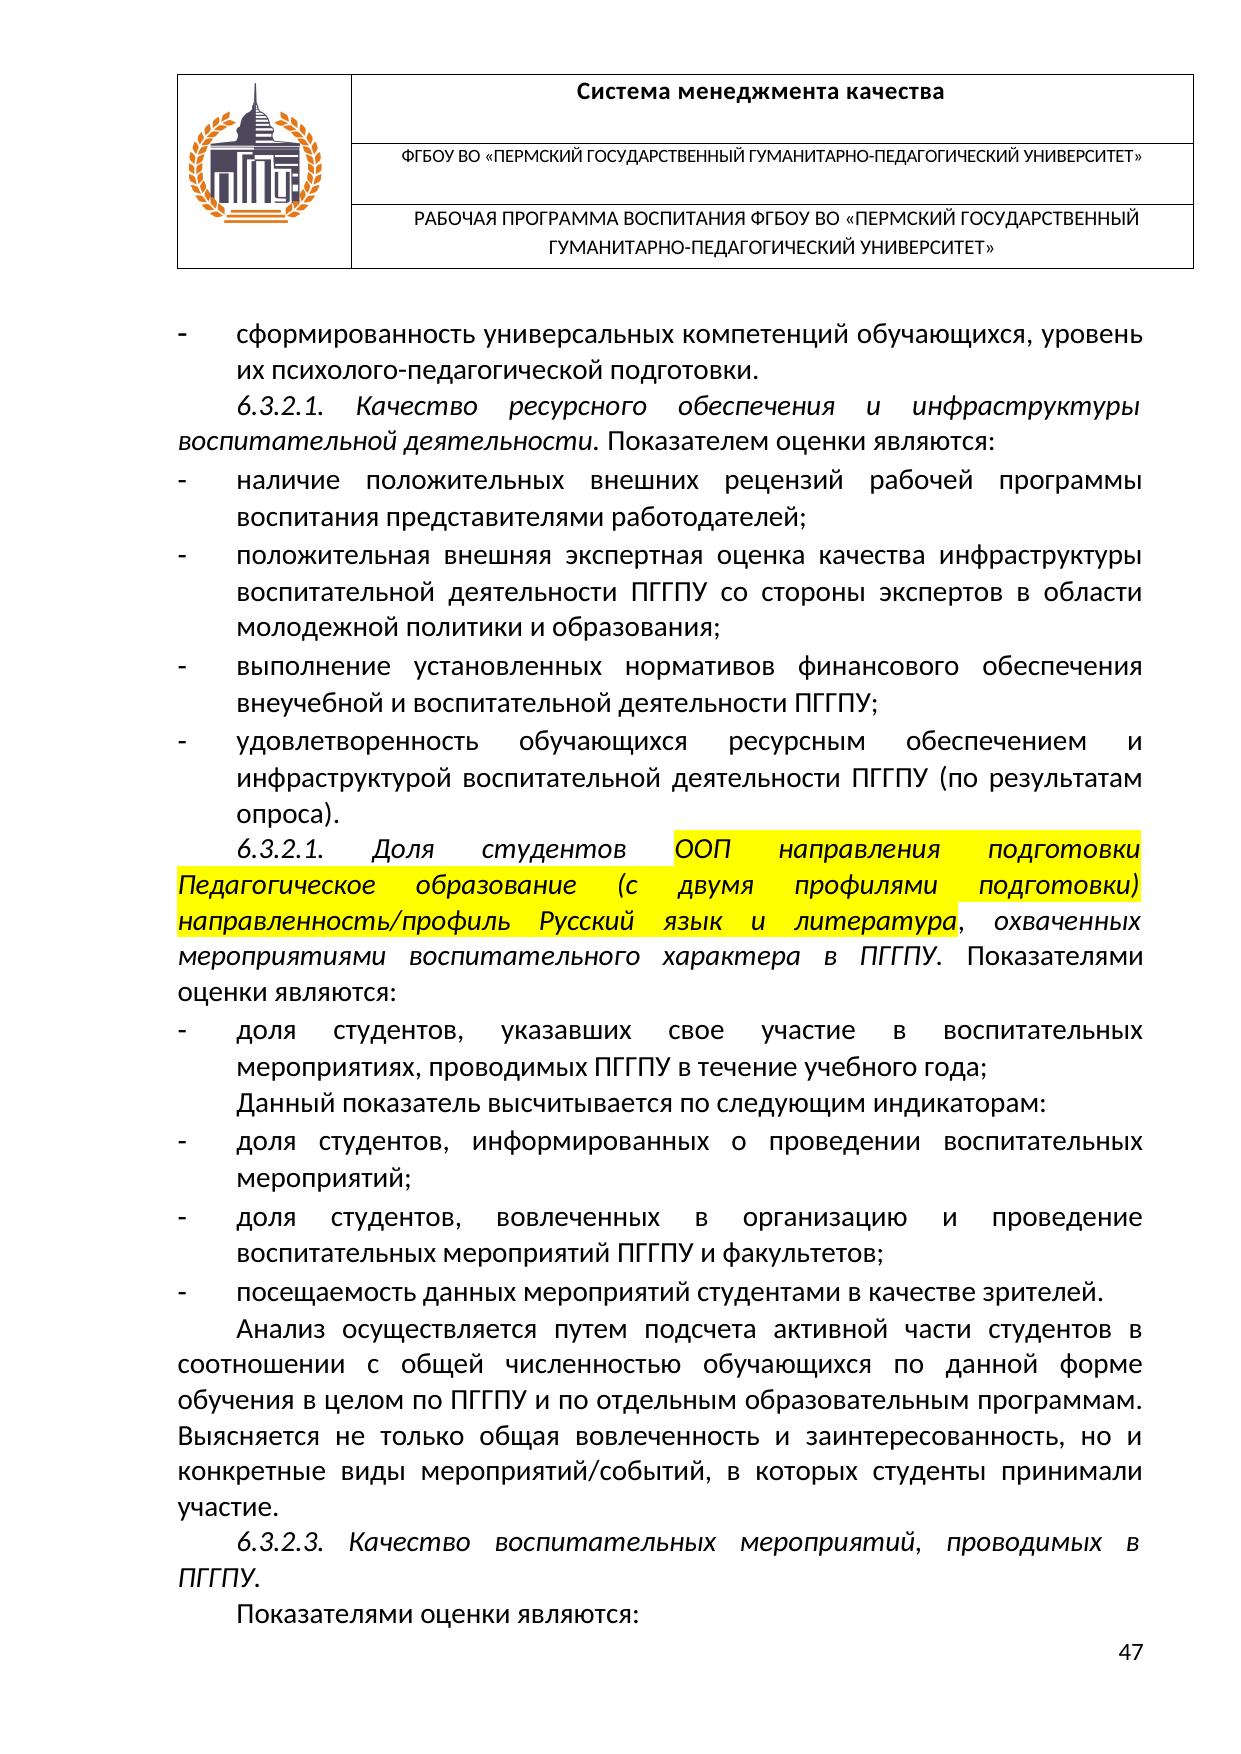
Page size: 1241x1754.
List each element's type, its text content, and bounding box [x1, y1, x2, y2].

list посещаемость данных мероприятий студентами в качестве зрителей. [177, 1270, 1144, 1310]
text 6.3.2.1. Доля студентов ООП направления подготовки Педагогическое образование (с двумя профилями подготовки) направленность/профиль Русский язык и литература, охваченных мероприятиями воспитательного характера в ПГГПУ. Показателями оценки являются: [177, 830, 1144, 1008]
list положительная внешняя экспертная оценка качества инфраструктуры воспитательной деятельности ПГГПУ со стороны экспертов в области молодежной политики и образования; [177, 533, 1144, 644]
list наличие положительных внешних рецензий рабочей программы воспитания представителями работодателей; [177, 458, 1144, 533]
text 6.3.2.1. Качество ресурсного обеспечения и инфраструктуры воспитательной деятельности. Показателем оценки являются: [177, 387, 1144, 458]
list доля студентов, информированных о проведении воспитательных мероприятий; [177, 1119, 1144, 1195]
list доля студентов, указавших свое участие в воспитательных мероприятиях, проводимых ПГГПУ в течение учебного года; [177, 1008, 1144, 1084]
list выполнение установленных нормативов финансового обеспечения внеучебной и воспитательной деятельности ПГГПУ; [177, 644, 1144, 719]
text Анализ осуществляется путем подсчета активной части студентов в соотношении с общей численностью обучающихся по данной форме обучения в целом по ПГГПУ и по отдельным образовательным программам. Выясняется не только общая вовлеченность и заинтересованность, но и конкретные виды мероприятий/событий, в которых студенты принимали участие. [177, 1310, 1144, 1523]
picture [188, 83, 322, 223]
text 6.3.2.3. Качество воспитательных мероприятий, проводимых в ПГГПУ. [177, 1523, 1144, 1595]
list удовлетворенность обучающихся ресурсным обеспечением и инфраструктурой воспитательной деятельности ПГГПУ (по результатам опроса). [177, 719, 1144, 830]
text Показателями оценки являются: [177, 1595, 1144, 1630]
text Данный показатель высчитывается по следующим индикаторам: [177, 1084, 1144, 1119]
list доля студентов, вовлеченных в организацию и проведение воспитательных мероприятий ПГГПУ и факультетов; [177, 1195, 1144, 1270]
list сформированность универсальных компетенций обучающихся, уровень их психолого-педагогической подготовки. [177, 315, 1144, 387]
